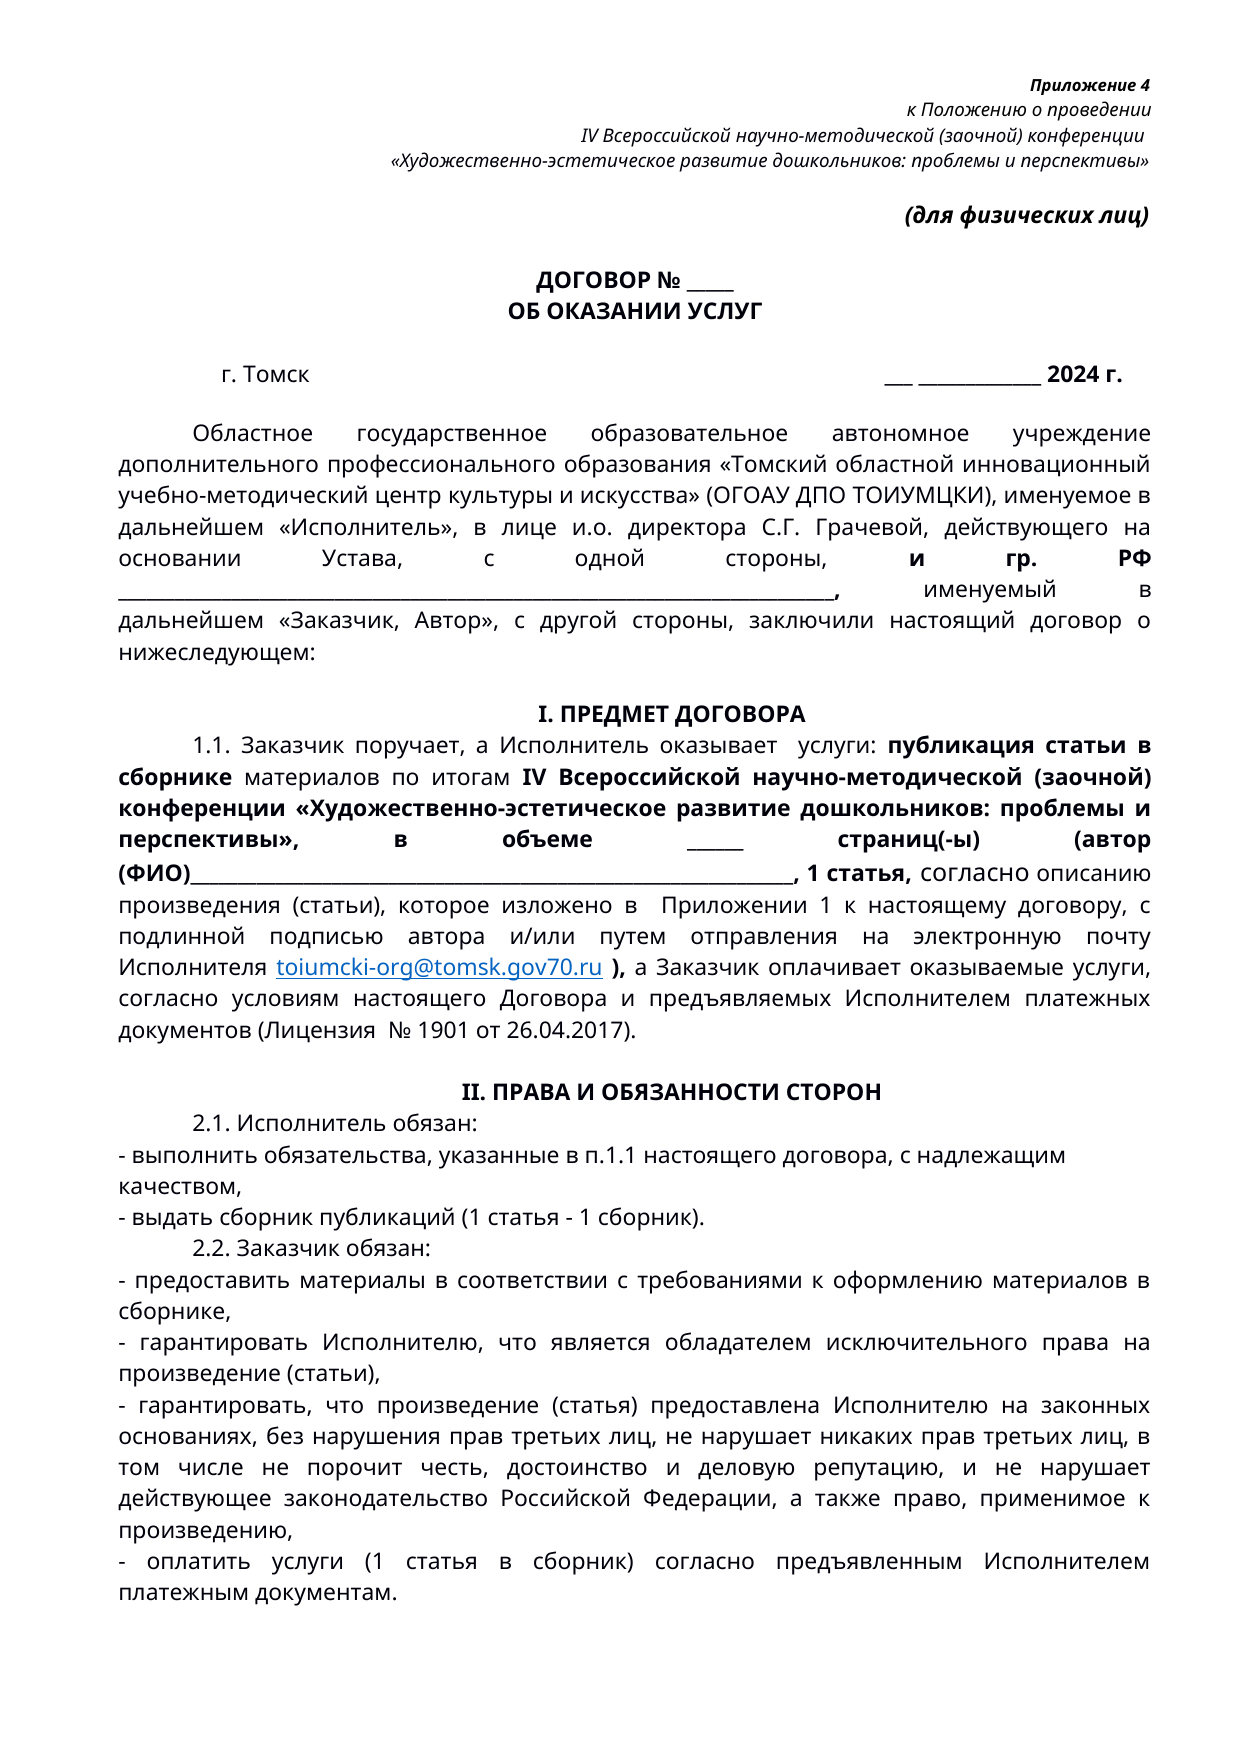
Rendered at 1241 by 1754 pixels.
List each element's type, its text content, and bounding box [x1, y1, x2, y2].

text - выдать сборник публикаций (1 статья - 1 сборник). [118, 1201, 1152, 1232]
text - гарантировать Исполнителю, что является обладателем исключительного права на произведение (статьи), [118, 1326, 1152, 1388]
text к Положению о проведении [118, 97, 1152, 122]
text - гарантировать, что произведение (статья) предоставлена Исполнителю на законных основаниях, без нарушения прав третьих лиц, не нарушает никаких прав третьих лиц, в том числе не порочит честь, достоинство и деловую репутацию, и не нарушает действующее законодательство Российской Федерации, а также право, применимое к произведению, [118, 1388, 1152, 1545]
text (для физических лиц) [118, 199, 1152, 230]
text - предоставить материалы в соответствии с требованиями к оформлению материалов в сборнике, [118, 1263, 1152, 1326]
text IV Всероссийской научно-методической (заочной) конференции «Художественно-эстетическое развитие дошкольников: проблемы и перспективы» [118, 122, 1152, 173]
text I. ПРЕДМЕТ ДОГОВОРА [118, 698, 1152, 729]
text - выполнить обязательства, указанные в п.1.1 настоящего договора, с надлежащим качеством, [118, 1138, 1152, 1201]
text 2.1. Исполнитель обязан: [118, 1107, 1152, 1138]
text - оплатить услуги (1 статья в сборник) согласно предъявленным Исполнителем платежным документам. [118, 1545, 1152, 1607]
text г. Томск ___ _____________ 2024 г. [118, 358, 1152, 389]
text 2.2. Заказчик обязан: [118, 1232, 1152, 1263]
text 1.1. Заказчик поручает, а Исполнитель оказывает услуги: публикация статьи в сборнике материалов по итогам IV Всероссийской научно-методической (заочной) конференции «Художественно-эстетическое развитие дошкольников: проблемы и перспективы», в объеме ______ страниц(-ы) (автор (ФИО)________________________________________________________________, 1 статья, согласно описанию произведения (статьи), которое изложено в Приложении 1 к настоящему договору, с подлинной подписью автора и/или путем отправления на электронную почту Исполнителя toiumcki-org@tomsk.gov70.ru ), а Заказчик оплачивает оказываемые услуги, согласно условиям настоящего Договора и предъявляемых Исполнителем платежных документов (Лицензия № 1901 от 26.04.2017). [118, 729, 1152, 1045]
text Приложение 4 [118, 74, 1152, 97]
text Областное государственное образовательное автономное учреждение дополнительного профессионального образования «Томский областной инновационный учебно-методический центр культуры и искусства» (ОГОАУ ДПО ТОИУМЦКИ), именуемое в дальнейшем «Исполнитель», в лице и.о. директора С.Г. Грачевой, действующего на основании Устава, с одной стороны, и гр. РФ ____________________________________________________________________________, именуемый в дальнейшем «Заказчик, Автор», с другой стороны, заключили настоящий договор о нижеследующем: [118, 417, 1152, 667]
text ОБ ОКАЗАНИИ УСЛУГ [118, 295, 1152, 326]
text II. ПРАВА И ОБЯЗАННОСТИ СТОРОН [118, 1076, 1152, 1107]
text ДОГОВОР № _____ [118, 264, 1152, 295]
